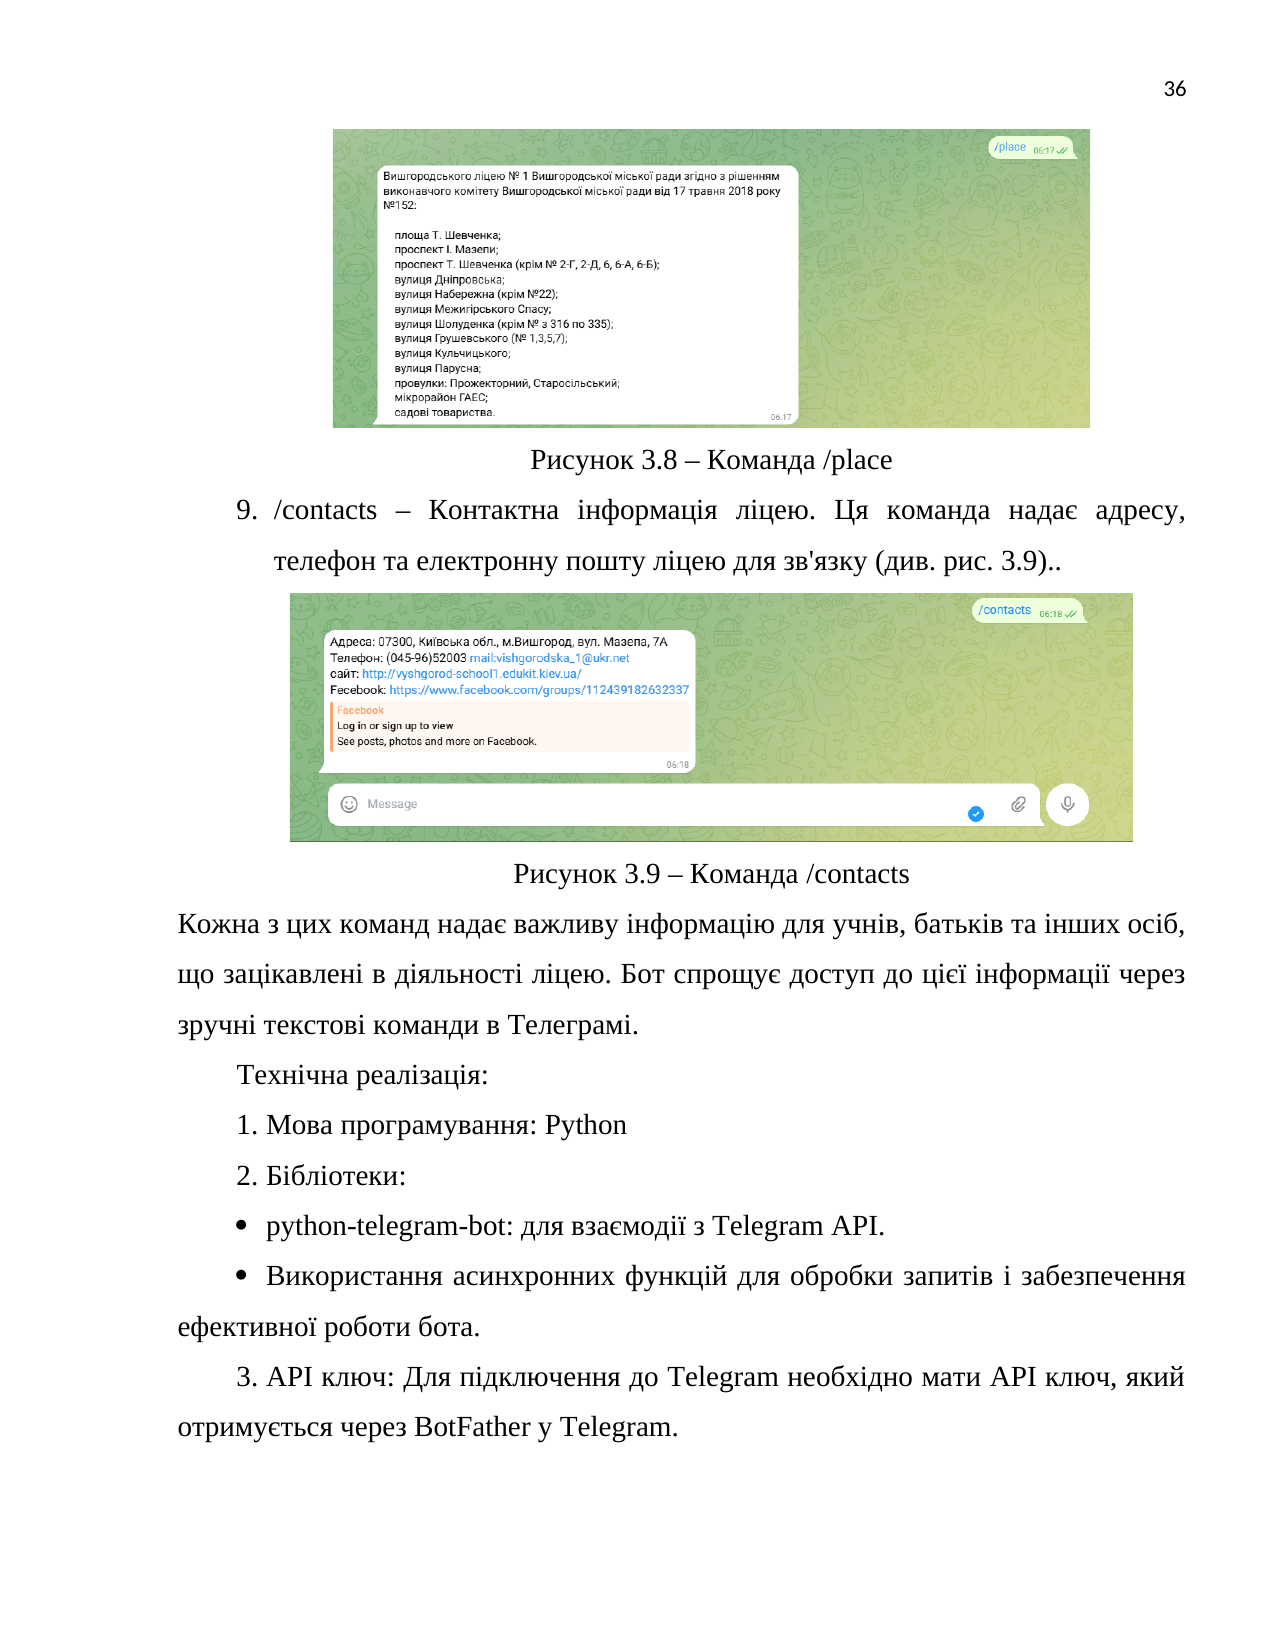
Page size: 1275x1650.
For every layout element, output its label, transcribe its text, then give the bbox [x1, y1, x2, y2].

list Використання асинхронних функцій для обробки запитів і забезпечення ефективної роботи бота. [177, 1258, 1186, 1342]
text Рисунок 3.8 – Команда /place [236, 442, 1186, 476]
picture [332, 129, 1091, 428]
picture [289, 593, 1133, 842]
subtitle Технічна реалізація: [177, 1057, 1186, 1091]
list Бібліотеки: [177, 1158, 1186, 1191]
text Рисунок 3.9 – Команда /contacts [236, 856, 1186, 889]
list /contacts – Контактна інформація ліцею. Ця команда надає адресу, телефон та електронну пошту ліцею для зв'язку (див. рис. 3.9).. [236, 492, 1186, 576]
text Кожна з цих команд надає важливу інформацію для учнів, батьків та інших осіб, що зацікавлені в діяльності ліцею. Бот спрощує доступ до цієї інформації через зручні текстові команди в Телеграмі. [177, 906, 1186, 1040]
list API ключ: Для підключення до Telegram необхідно мати API ключ, який отримується через BotFather у Telegram. [177, 1359, 1186, 1443]
list Мова програмування: Python [177, 1107, 1186, 1141]
list python-telegram-bot: для взаємодії з Telegram API. [177, 1208, 1186, 1242]
